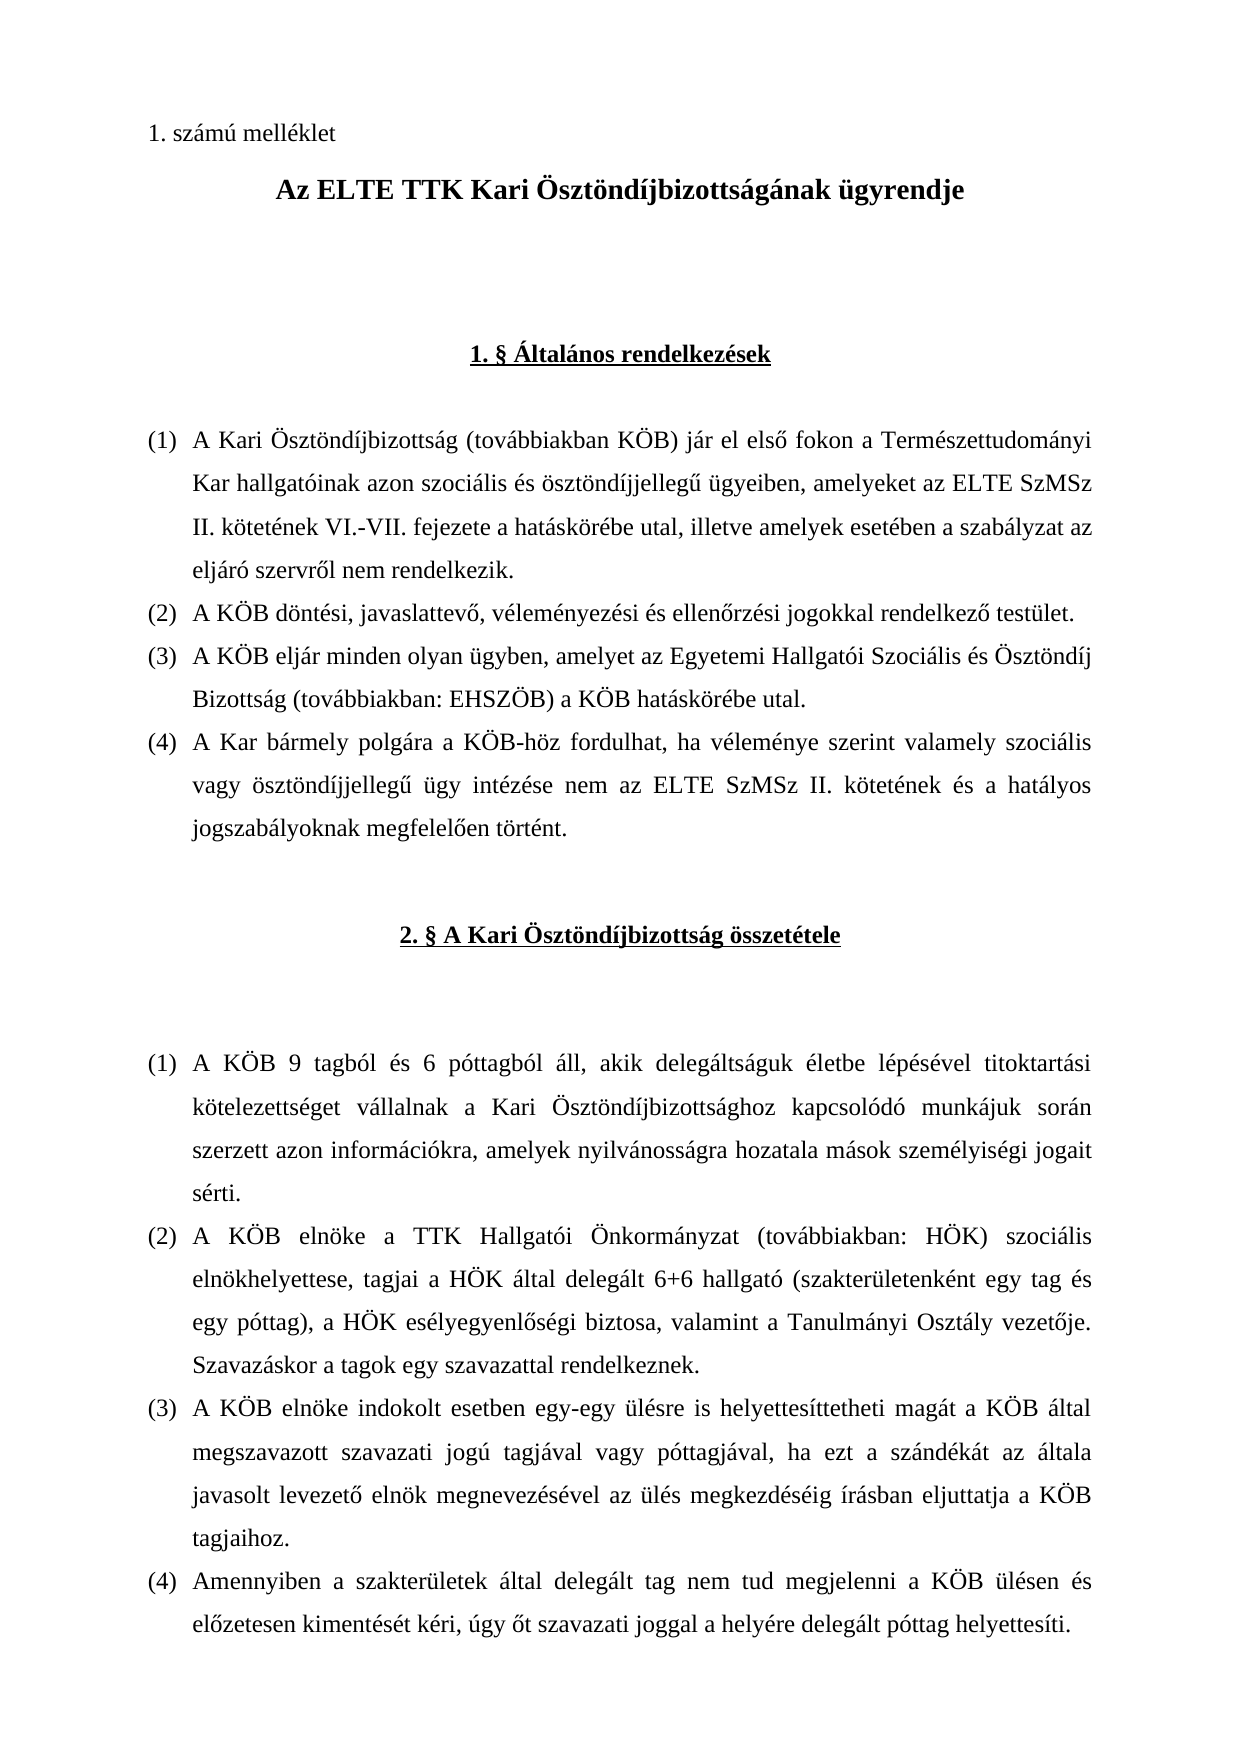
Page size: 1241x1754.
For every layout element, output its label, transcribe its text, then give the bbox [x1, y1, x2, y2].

text 2. § A Kari Ösztöndíjbizottság összetétele [148, 921, 1093, 949]
list A Kari Ösztöndíjbizottság (továbbiakban KÖB) jár el első fokon a Természettudományi Kar hallgatóinak azon szociális és ösztöndíjjellegű ügyeiben, amelyeket az ELTE SzMSz II. kötetének VI.-VII. fejezete a hatáskörébe utal, illetve amelyek esetében a szabályzat az eljáró szervről nem rendelkezik. [148, 425, 1093, 583]
list A KÖB elnöke a TTK Hallgatói Önkormányzat (továbbiakban: HÖK) szociális elnökhelyettese, tagjai a HÖK által delegált 6+6 hallgató (szakterületenként egy tag és egy póttag), a HÖK esélyegyenlőségi biztosa, valamint a Tanulmányi Osztály vezetője. Szavazáskor a tagok egy szavazattal rendelkeznek. [148, 1221, 1093, 1379]
list A Kar bármely polgára a KÖB-höz fordulhat, ha véleménye szerint valamely szociális vagy ösztöndíjjellegű ügy intézése nem az ELTE SzMSz II. kötetének és a hatályos jogszabályoknak megfelelően történt. [148, 727, 1093, 842]
text 1. számú melléklet [148, 118, 1093, 147]
list Amennyiben a szakterületek által delegált tag nem tud megjelenni a KÖB ülésen és előzetesen kimentését kéri, úgy őt szavazati joggal a helyére delegált póttag helyettesíti. [148, 1566, 1093, 1638]
list A KÖB eljár minden olyan ügyben, amelyet az Egyetemi Hallgatói Szociális és Ösztöndíj Bizottság (továbbiakban: EHSZÖB) a KÖB hatáskörébe utal. [148, 641, 1093, 713]
list A KÖB 9 tagból és 6 póttagból áll, akik delegáltságuk életbe lépésével titoktartási kötelezettséget vállalnak a Kari Ösztöndíjbizottsághoz kapcsolódó munkájuk során szerzett azon információkra, amelyek nyilvánosságra hozatala mások személyiségi jogait sérti. [148, 1048, 1093, 1207]
text Az ELTE TTK Kari Ösztöndíjbizottságának ügyrendje [148, 172, 1093, 206]
list 1. § Általános rendelkezések [148, 339, 1093, 368]
list A KÖB elnöke indokolt esetben egy-egy ülésre is helyettesíttetheti magát a KÖB által megszavazott szavazati jogú tagjával vagy póttagjával, ha ezt a szándékát az általa javasolt levezető elnök megnevezésével az ülés megkezdéséig írásban eljuttatja a KÖB tagjaihoz. [148, 1393, 1093, 1552]
list A KÖB döntési, javaslattevő, véleményezési és ellenőrzési jogokkal rendelkező testület. [148, 598, 1093, 627]
